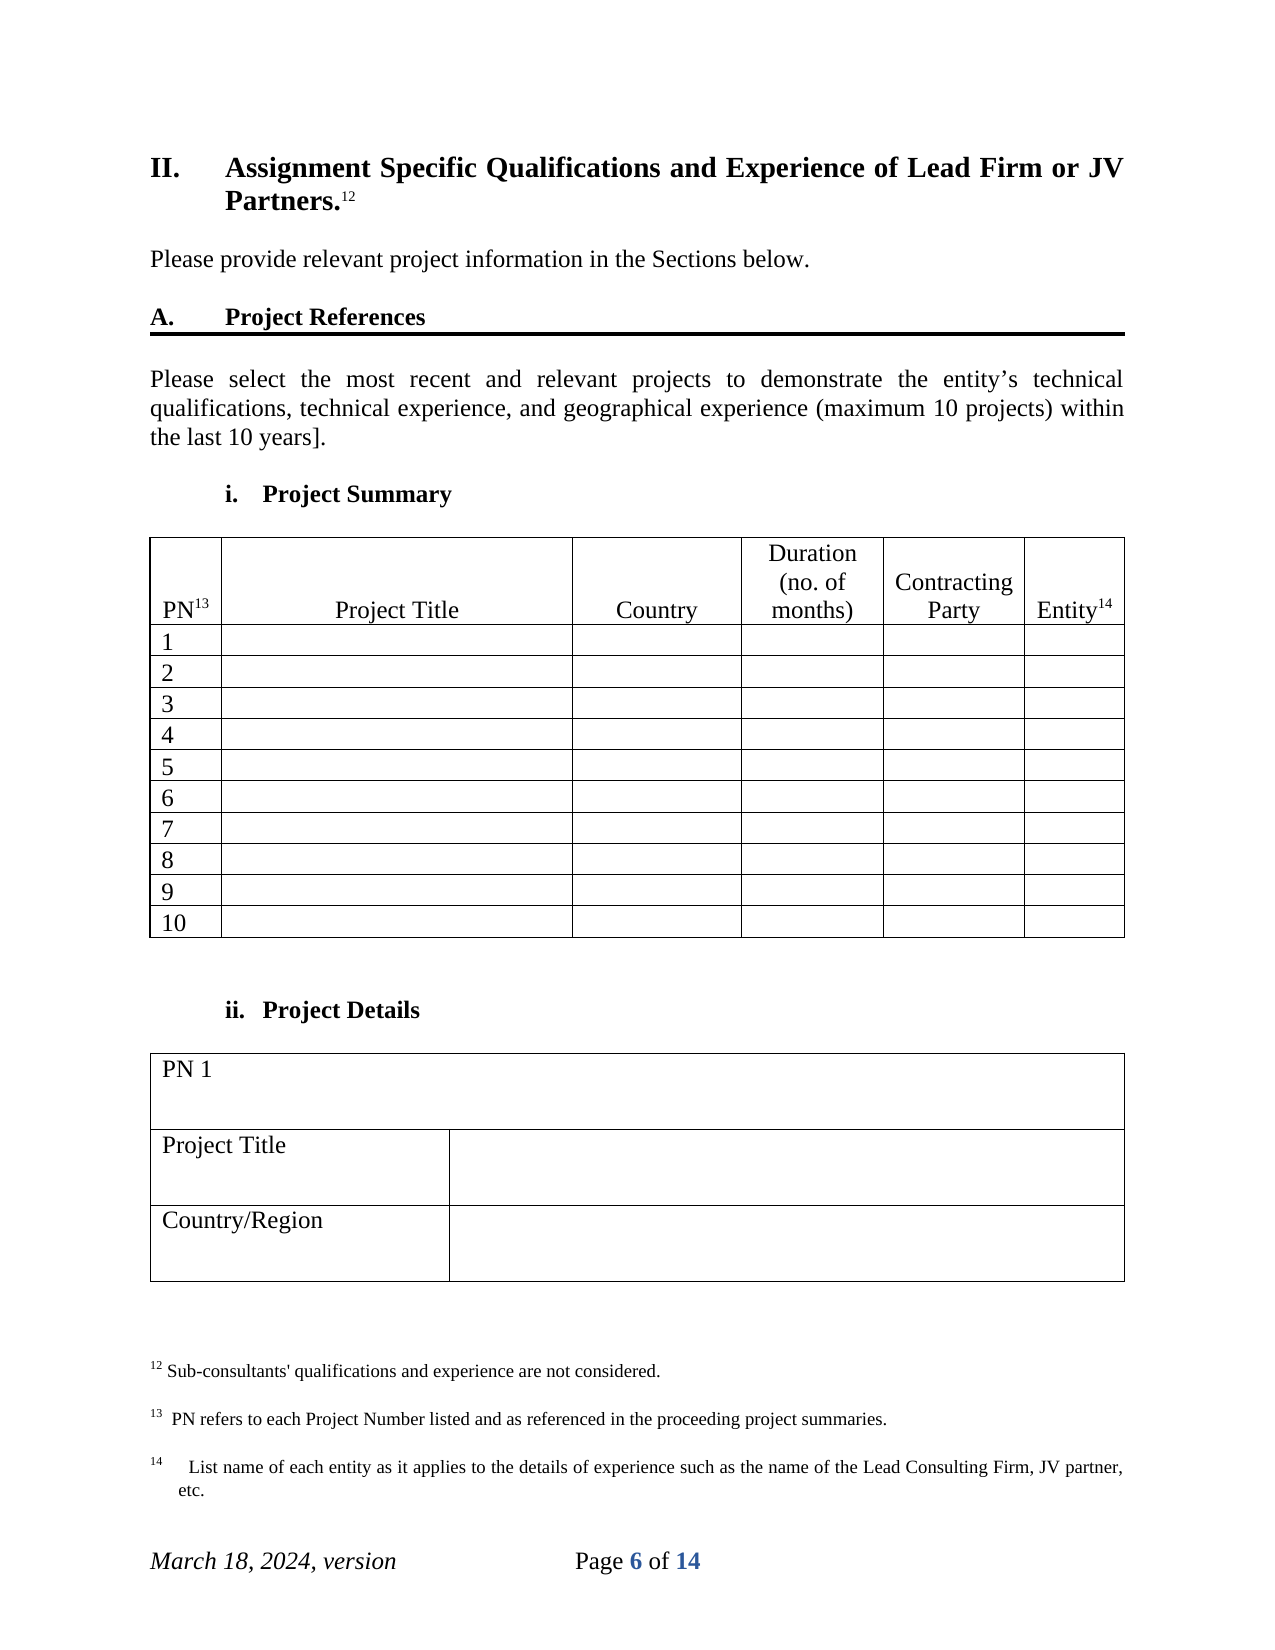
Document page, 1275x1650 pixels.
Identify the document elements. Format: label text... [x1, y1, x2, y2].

table_cell [742, 625, 883, 655]
table_cell [884, 813, 1024, 843]
table_header Project Title [222, 538, 572, 624]
table_header Duration (no. of months) [742, 538, 883, 624]
table_cell 8 [151, 844, 221, 874]
table_cell 9 [151, 875, 221, 905]
table_cell [1025, 688, 1124, 718]
table_cell [222, 813, 572, 843]
table_cell [742, 781, 883, 812]
table_header PN [151, 538, 221, 624]
table_cell [573, 688, 741, 718]
table_cell [450, 1130, 1124, 1204]
table_cell Country/Region [151, 1206, 449, 1281]
table_cell [742, 906, 883, 937]
table_cell [742, 719, 883, 749]
table_cell [222, 656, 572, 687]
table_cell [742, 750, 883, 780]
table_cell [1025, 656, 1124, 687]
table_cell [1025, 719, 1124, 749]
table_cell [884, 688, 1024, 718]
table_cell [573, 750, 741, 780]
table_cell [742, 844, 883, 874]
table_cell [884, 750, 1024, 780]
table_cell [222, 625, 572, 655]
table_cell 6 [151, 781, 221, 812]
table_cell [884, 906, 1024, 937]
table_cell [450, 1206, 1124, 1281]
table_cell [573, 813, 741, 843]
table_cell [884, 656, 1024, 687]
list Project References [150, 302, 1125, 332]
table_cell [1025, 750, 1124, 780]
table_cell Project Title [151, 1130, 449, 1204]
table_cell [1025, 625, 1124, 655]
table_cell [222, 719, 572, 749]
table_cell [884, 875, 1024, 905]
table_cell [1025, 844, 1124, 874]
list Assignment Specific Qualifications and Experience of Lead Firm or JV Partners. [150, 150, 1125, 217]
table_cell [222, 875, 572, 905]
table_cell [222, 750, 572, 780]
table_cell [884, 781, 1024, 812]
table_header Contracting Party [884, 538, 1024, 624]
table_cell [573, 781, 741, 812]
table_cell [573, 719, 741, 749]
table_header Country [573, 538, 741, 624]
table_cell [884, 625, 1024, 655]
table_cell [884, 719, 1024, 749]
text Please select the most recent and relevant projects to demonstrate the entity’s technical qualifications, technical experience, and geographical experience (maximum 10 projects) within the last 10 years]. [150, 364, 1125, 451]
table_cell 7 [151, 813, 221, 843]
table_cell [573, 844, 741, 874]
table_cell [222, 781, 572, 812]
table_cell 2 [151, 656, 221, 687]
table_cell [573, 625, 741, 655]
table_cell [742, 656, 883, 687]
list Project Details [225, 995, 1125, 1024]
table_cell [222, 688, 572, 718]
table_cell [573, 875, 741, 905]
table_header PN 1 [151, 1054, 1124, 1129]
table_cell [884, 844, 1024, 874]
table_cell [573, 906, 741, 937]
text Please provide relevant project information in the Sections below. [150, 244, 1125, 273]
table_cell 10 [151, 906, 221, 937]
table_cell [1025, 813, 1124, 843]
table_cell 5 [151, 750, 221, 780]
table_cell [573, 656, 741, 687]
table_cell [742, 875, 883, 905]
table_cell [222, 906, 572, 937]
table_header Entity [1025, 538, 1124, 624]
table_cell [742, 813, 883, 843]
table_cell [742, 688, 883, 718]
table_cell 4 [151, 719, 221, 749]
table_cell [222, 844, 572, 874]
list Project Summary [225, 479, 1125, 508]
table_cell 3 [151, 688, 221, 718]
table_cell [1025, 875, 1124, 905]
table_cell [1025, 781, 1124, 812]
table_cell 1 [151, 625, 221, 655]
table_cell [1025, 906, 1124, 937]
